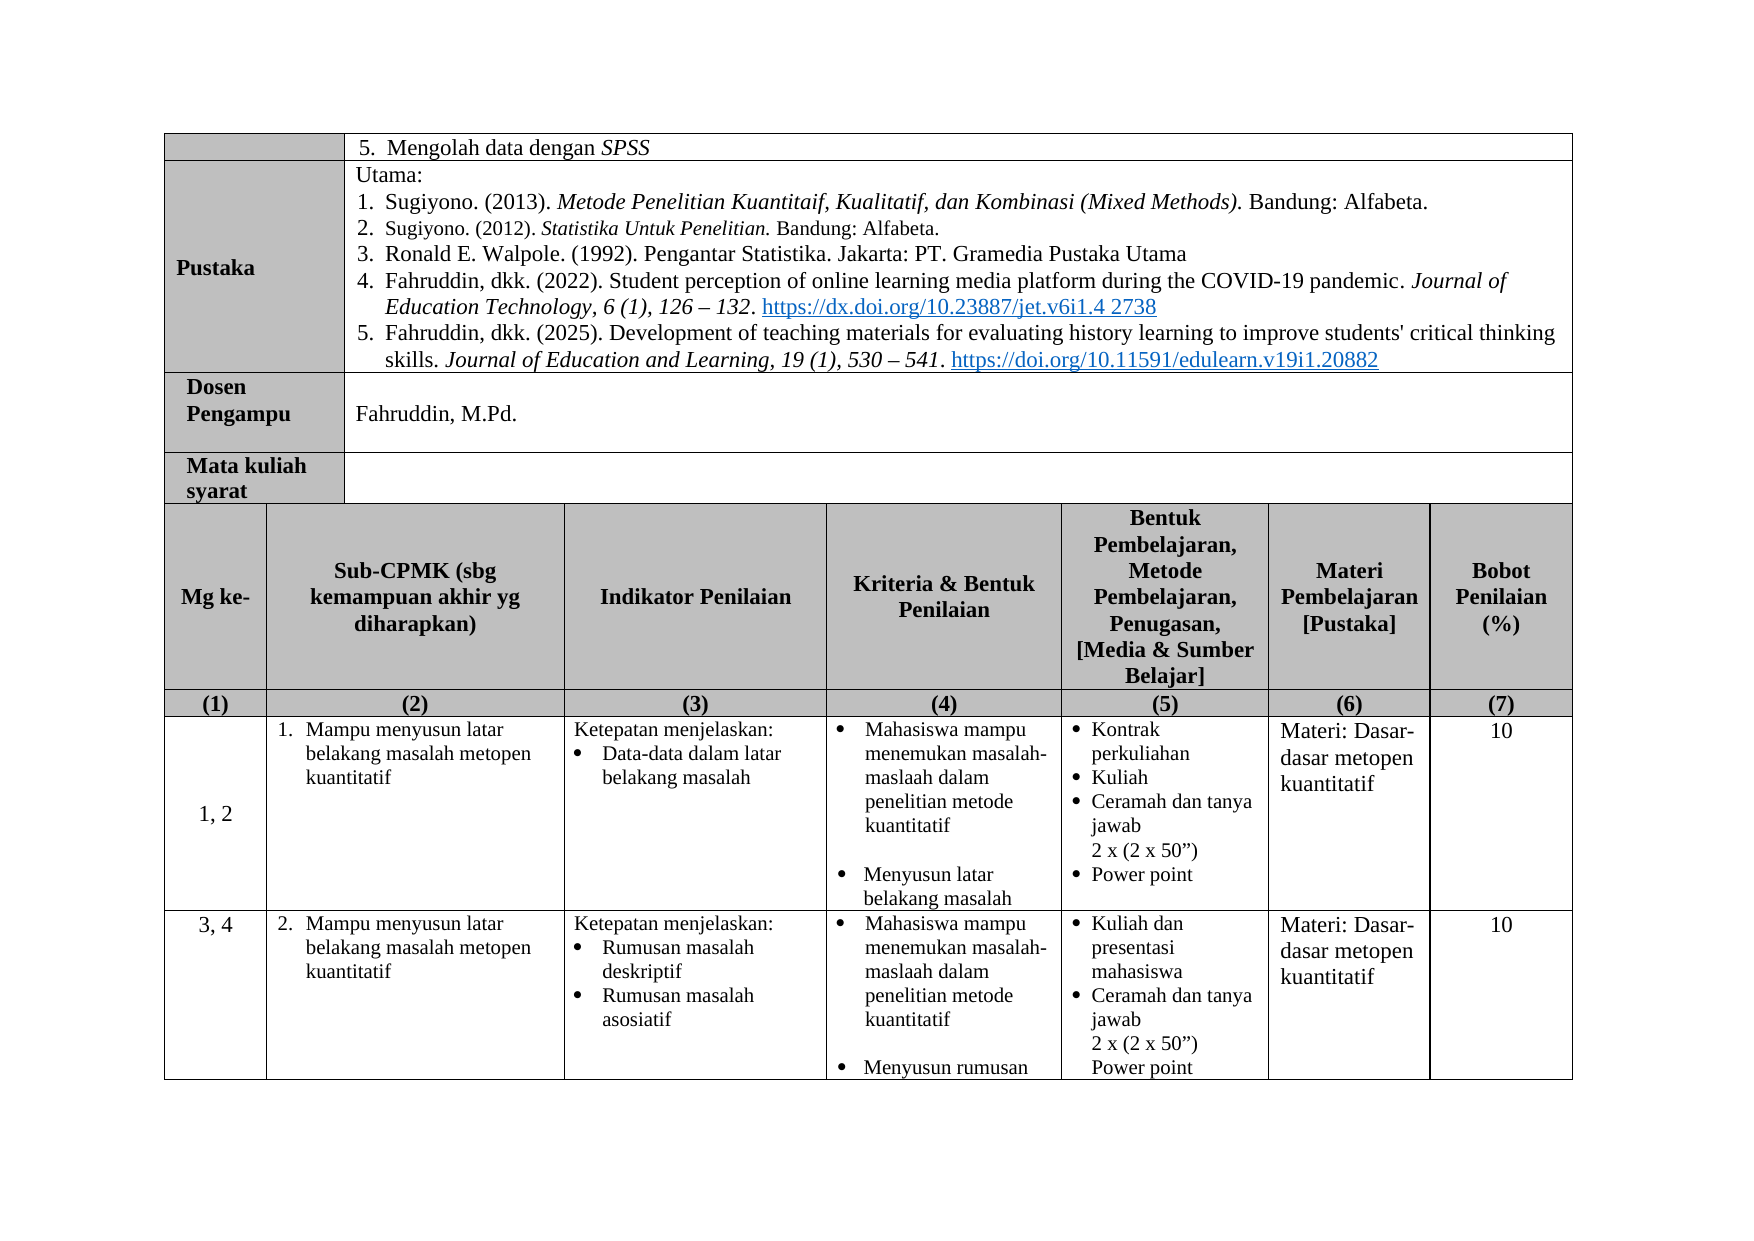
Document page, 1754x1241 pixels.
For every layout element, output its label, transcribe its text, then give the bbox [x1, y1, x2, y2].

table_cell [345, 134, 1572, 160]
table_cell (6) [1269, 690, 1429, 716]
table_cell Mahasiswa mampu menemukan masalah-maslaah dalam penelitian metode kuantitatif Menyusun latar belakang masalah [827, 717, 1061, 910]
table_cell Mampu menyusun latar belakang masalah metopen kuantitatif [267, 717, 564, 910]
table_cell Indikator Penilaian [565, 504, 826, 689]
table_cell Fahruddin, M.Pd. [345, 373, 1572, 452]
table_cell 3, 4 [165, 911, 266, 1079]
table_cell Utama: Sugiyono. (2013). Metode Penelitian Kuantitaif, Kualitatif, dan Kombinasi (Mixed Methods). Bandung: Alfabeta. Sugiyono. (2012). Statistika Untuk Penelitian. Bandung: Alfabeta. Ronald E. Walpole. (1992). Pengantar Statistika. Jakarta: PT. Gramedia Pustaka Utama Fahruddin, dkk. (2022). Student perception of online learning media platform during the COVID-19 pandemic. Journal of Education Technology, 6 (1), 126 – 132. https://dx.doi.org/10.23887/jet.v6i1.4 2738 Fahruddin, dkk. (2025). Development of teaching materials for evaluating history learning to improve students' critical thinking skills. Journal of Education and Learning, 19 (1), 530 – 541. https://doi.org/10.11591/edulearn.v19i1.20882 [345, 161, 1572, 372]
table_cell (1) [165, 690, 266, 716]
table_cell (7) [1431, 690, 1572, 716]
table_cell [565, 911, 826, 1079]
table_cell Bentuk Pembelajaran, Metode Pembelajaran, Penugasan, [Media & Sumber Belajar] [1062, 504, 1268, 689]
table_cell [1062, 911, 1268, 1079]
table_cell Pustaka [165, 161, 344, 372]
table_cell (5) [1062, 690, 1268, 716]
table_cell (3) [565, 690, 826, 716]
table_cell (4) [827, 690, 1061, 716]
table_cell [345, 453, 1572, 503]
table_cell Kontrak perkuliahan Kuliah Ceramah dan tanya jawab 2 x (2 x 50”) Power point [1062, 717, 1268, 910]
table_cell (2) [267, 690, 564, 716]
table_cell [827, 911, 1061, 1079]
table_cell Mg ke- [165, 504, 266, 689]
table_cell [267, 911, 564, 1079]
table_cell Mata kuliah syarat [165, 453, 344, 503]
table_cell Materi: Dasar-dasar metopen kuantitatif [1269, 717, 1429, 910]
table_cell Dosen Pengampu [165, 373, 344, 452]
table_cell 1, 2 [165, 717, 266, 910]
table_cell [165, 134, 344, 160]
table_cell Kriteria & Bentuk Penilaian [827, 504, 1061, 689]
table_cell Materi Pembelajaran [Pustaka] [1269, 504, 1429, 689]
table_cell 10 [1431, 717, 1572, 910]
table_cell Bobot Penilaian (%) [1431, 504, 1572, 689]
table_cell Sub-CPMK (sbg kemampuan akhir yg diharapkan) [267, 504, 564, 689]
table_cell Ketepatan menjelaskan: Data-data dalam latar belakang masalah [565, 717, 826, 910]
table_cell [1269, 911, 1429, 1079]
table_cell 10 [1431, 911, 1572, 1079]
